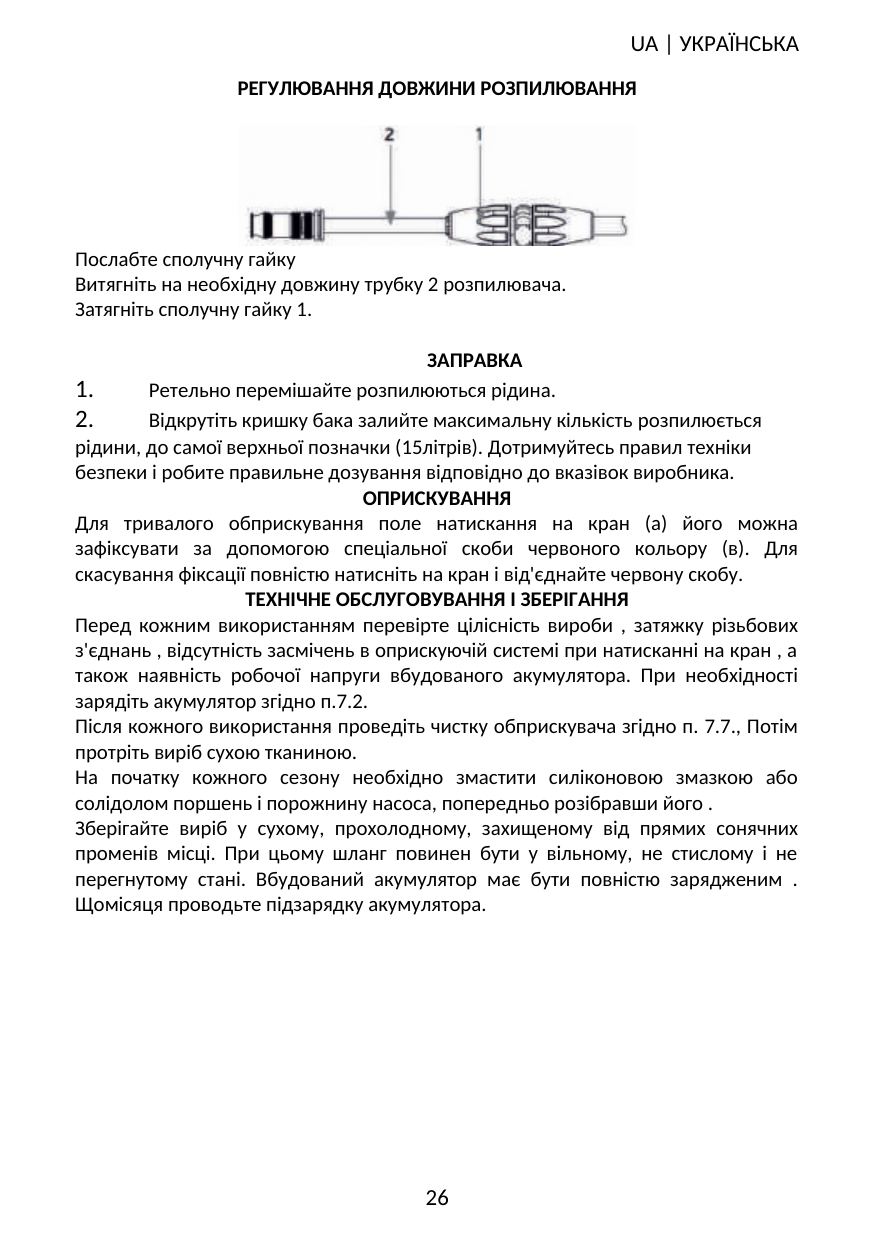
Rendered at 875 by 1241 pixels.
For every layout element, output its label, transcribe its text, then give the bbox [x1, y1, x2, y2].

text Послабте сполучну гайку [75, 246, 799, 271]
text Витягніть на необхідну довжину трубку 2 розпилювача. [75, 271, 799, 297]
text ЗАПРАВКА [150, 347, 799, 373]
list Ретельно перемішайте розпилюються рідина. [75, 373, 799, 403]
text Перед кожним використанням перевірте цілісність вироби , затяжку різьбових з'єднань , відсутність засмічень в оприскуючій системі при натисканні на кран , а також наявність робочої напруги вбудованого акумулятора. При необхідності зарядіть акумулятор згідно п.7.2. [75, 612, 799, 713]
text На початку кожного сезону необхідно змастити силіконовою змазкою або солідолом поршень і порожнину насоса, попередньо розібравши його . [75, 764, 799, 815]
text Після кожного використання проведіть чистку обприскувача згідно п. 7.7., Потім протріть виріб сухою тканиною. [75, 713, 799, 764]
text Зберігайте виріб у сухому, прохолодному, захищеному від прямих сонячних променів місці. При цьому шланг повинен бути у вільному, не стислому і не перегнутому стані. Вбудований акумулятор має бути повністю зарядженим . Щомісяця проводьте підзарядку акумулятора. [75, 815, 799, 917]
text ТЕХНІЧНЕ ОБСЛУГОВУВАННЯ І ЗБЕРІГАННЯ [75, 586, 799, 612]
text Для тривалого обприскування поле натискання на кран (а) його можна зафіксувати за допомогою спеціальної скоби червоного кольору (в). Для скасування фіксації повністю натисніть на кран і від'єднайте червону скобу. [75, 510, 799, 586]
text РЕГУЛЮВАННЯ ДОВЖИНИ РОЗПИЛЮВАННЯ [75, 75, 799, 100]
text ОПРИСКУВАННЯ [75, 485, 799, 510]
list Відкрутіть кришку бака залийте максимальну кількість розпилюється рідини, до самої верхньої позначки (15літрів). Дотримуйтесь правил техніки безпеки і робите правильне дозування відповідно до вказівок виробника. [75, 403, 799, 485]
text Затягніть сполучну гайку 1. [75, 297, 799, 322]
